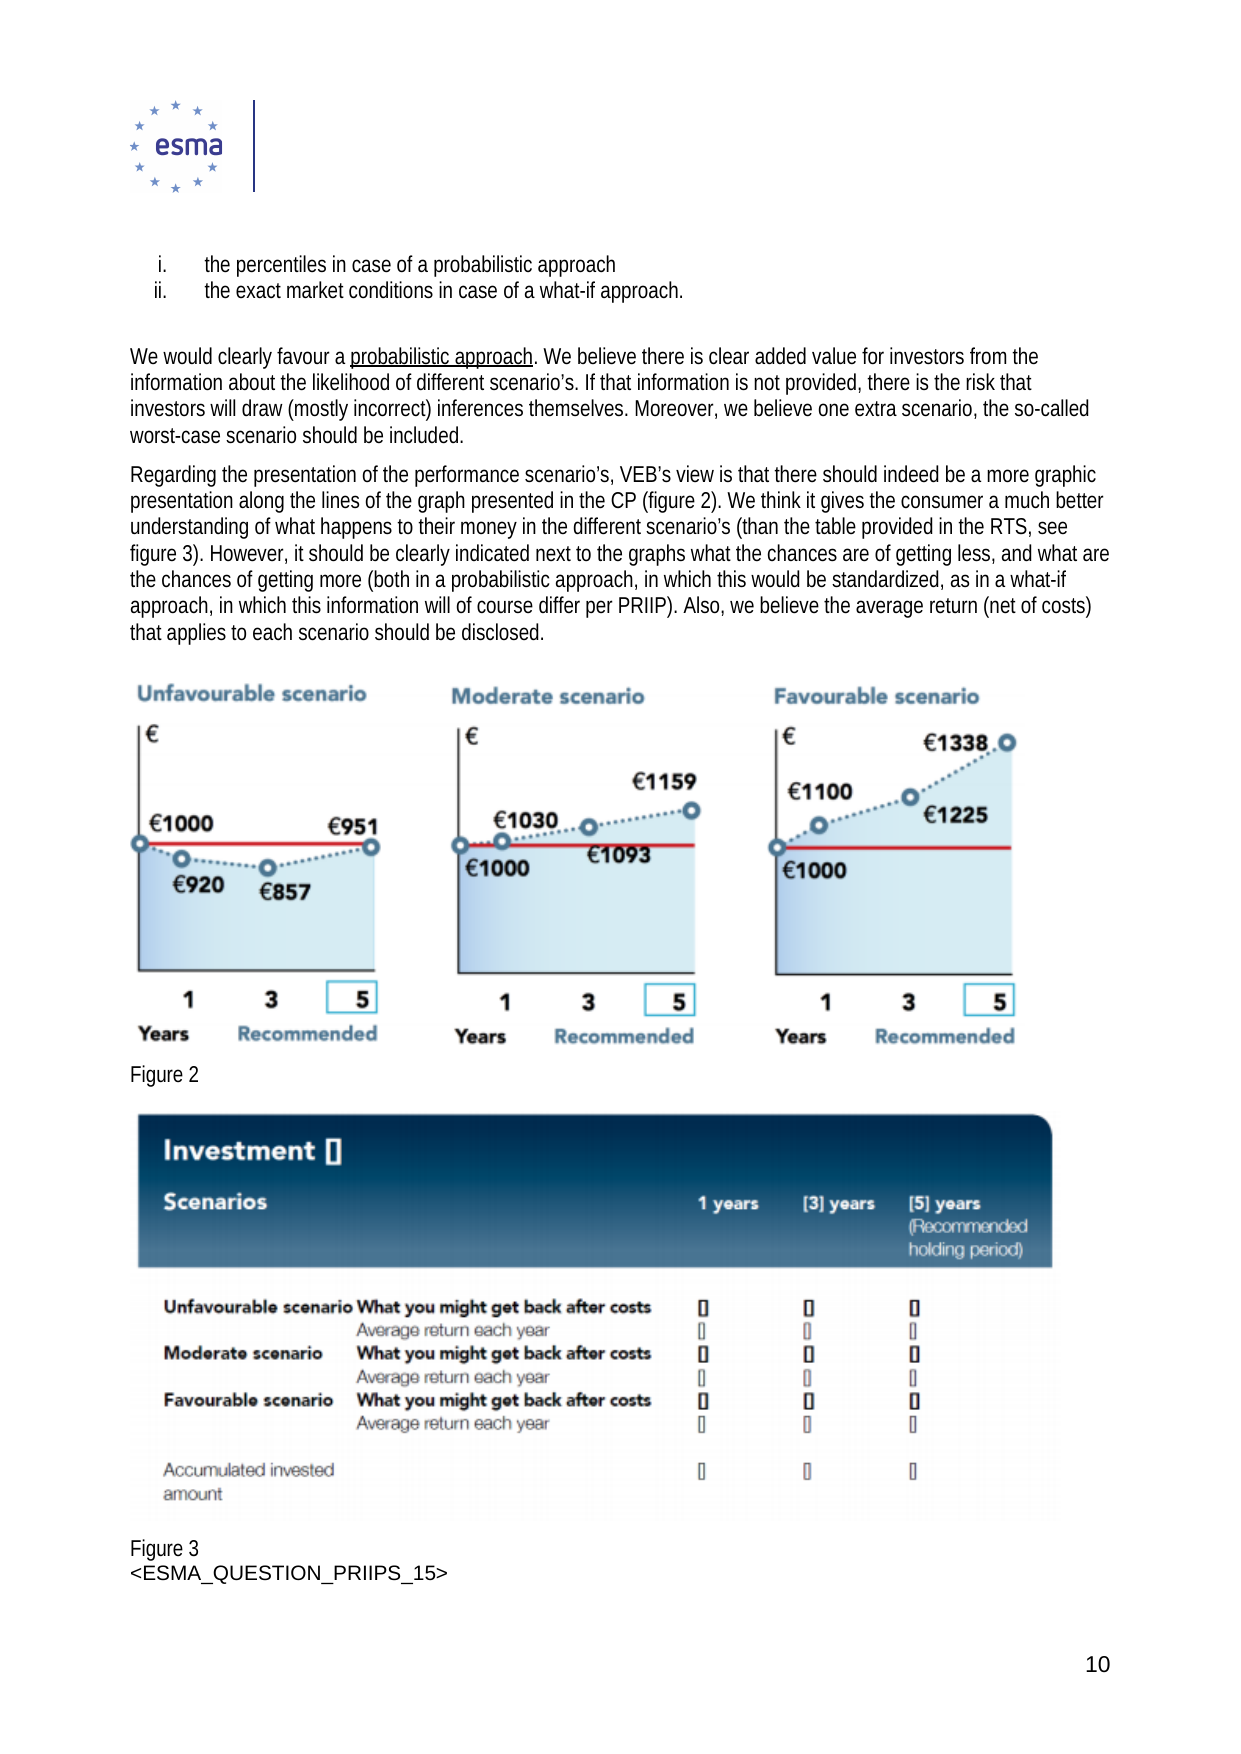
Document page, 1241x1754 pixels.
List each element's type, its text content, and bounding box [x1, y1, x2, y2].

text Figure 3 [130, 1535, 1110, 1561]
picture [129, 1111, 1062, 1535]
list the percentiles in case of a probabilistic approach [167, 251, 1110, 277]
text <ESMA_QUESTION_PRIIPS_15> [130, 1561, 1110, 1585]
picture [129, 668, 1032, 1062]
text Regarding the presentation of the performance scenario’s, VEB’s view is that there should indeed be a more graphic presentation along the lines of the graph presented in the CP (figure 2). We think it gives the consumer a much better understanding of what happens to their money in the different scenario’s (than the table provided in the RTS, see figure 3). However, it should be clearly indicated next to the graphs what the chances are of getting less, and what are the chances of getting more (both in a probabilistic approach, in which this would be standardized, as in a what-if approach, in which this information will of course differ per PRIIP). Also, we believe the average return (net of costs) that applies to each scenario should be disclosed. [130, 461, 1110, 645]
list the exact market conditions in case of a what-if approach. [167, 277, 1110, 304]
text We would clearly favour a probabilistic approach. We believe there is clear added value for investors from the information about the likelihood of different scenario’s. If that information is not provided, there is the risk that investors will draw (mostly incorrect) inferences themselves. Moreover, we believe one extra scenario, the so-called worst-case scenario should be included. [130, 343, 1110, 448]
text Figure 2 [130, 1061, 1110, 1087]
picture [129, 100, 223, 193]
